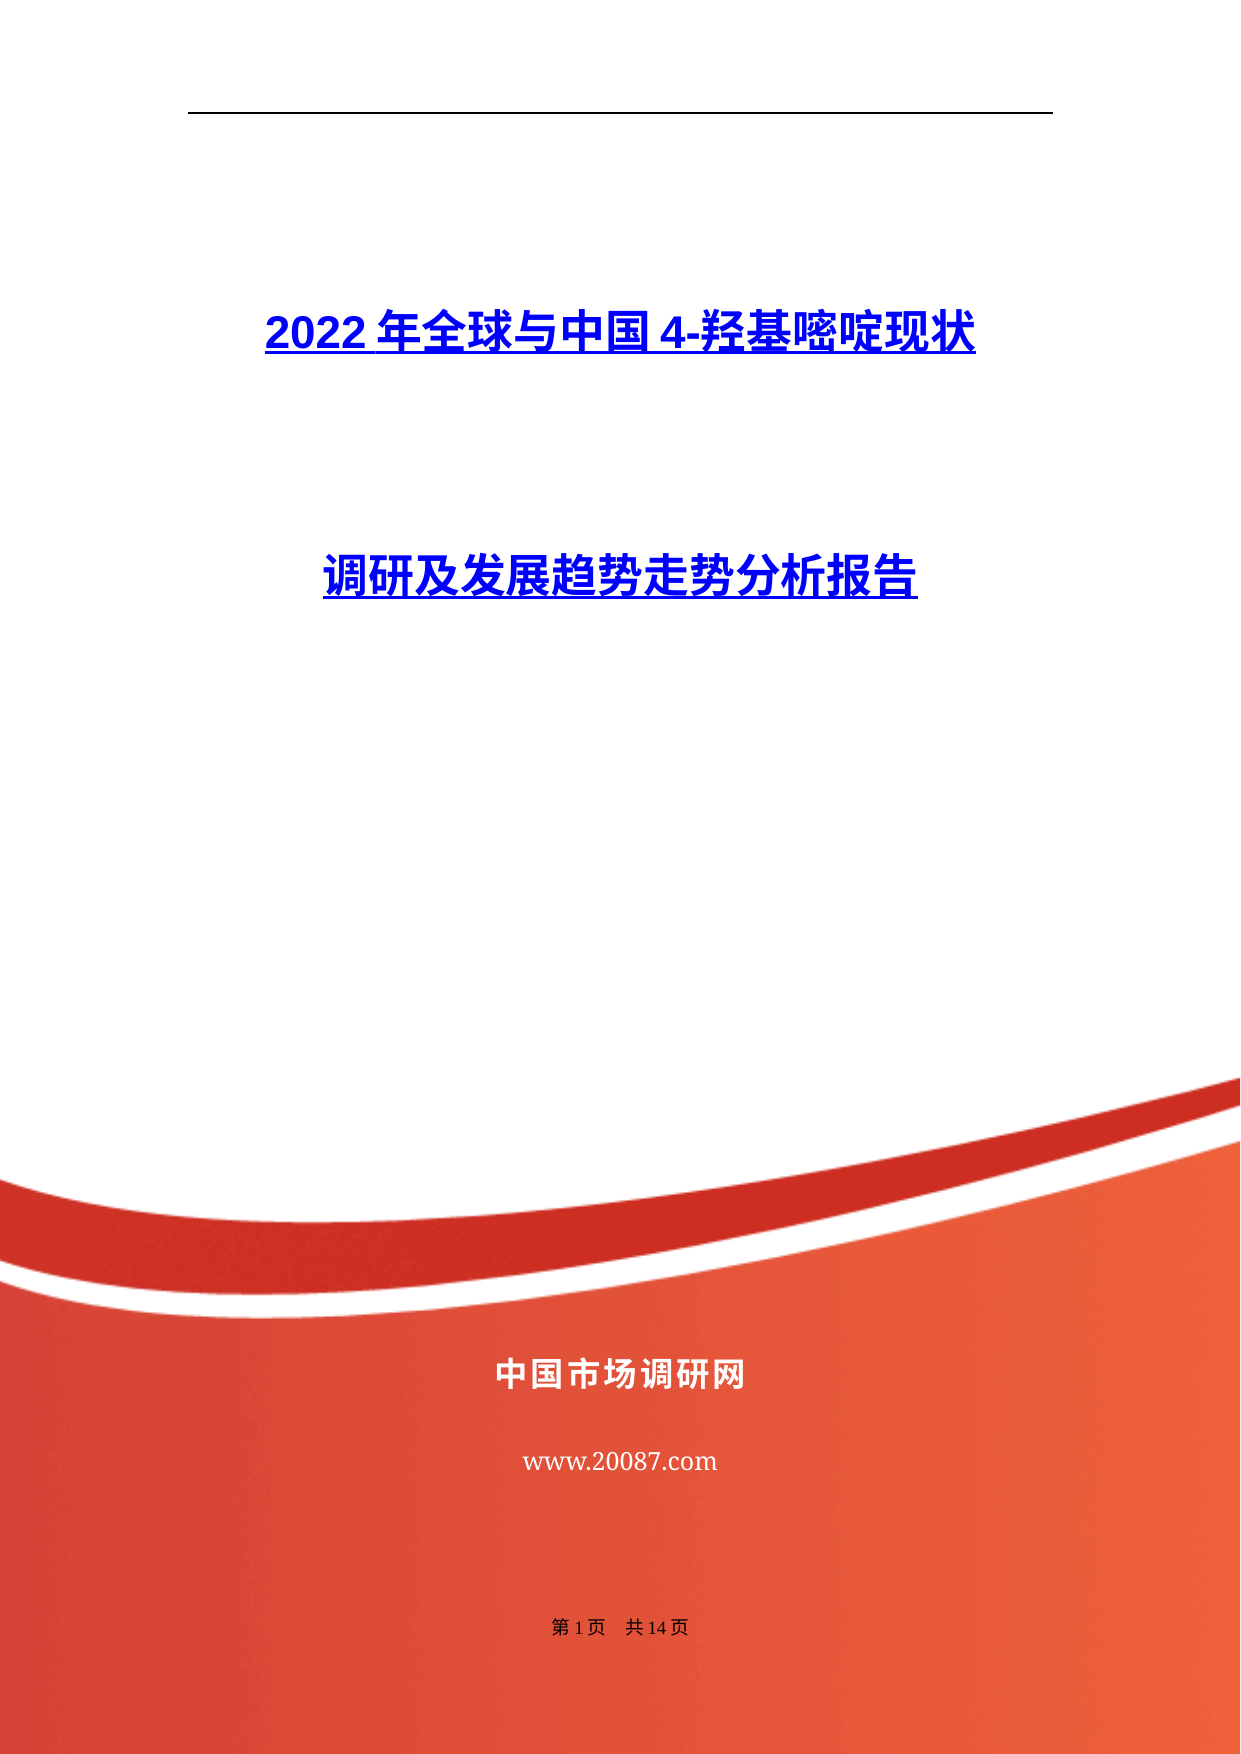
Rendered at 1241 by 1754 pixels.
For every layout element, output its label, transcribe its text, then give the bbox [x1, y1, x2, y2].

text www.20087.com [187, 1428, 1053, 1493]
table_header 2022年全球与中国4-羟基嘧啶现状调研及发展趋势走势分析报告 [188, 207, 1053, 773]
subtitle 中国市场调研网 [187, 1339, 1053, 1404]
picture [0, 1006, 1241, 1754]
